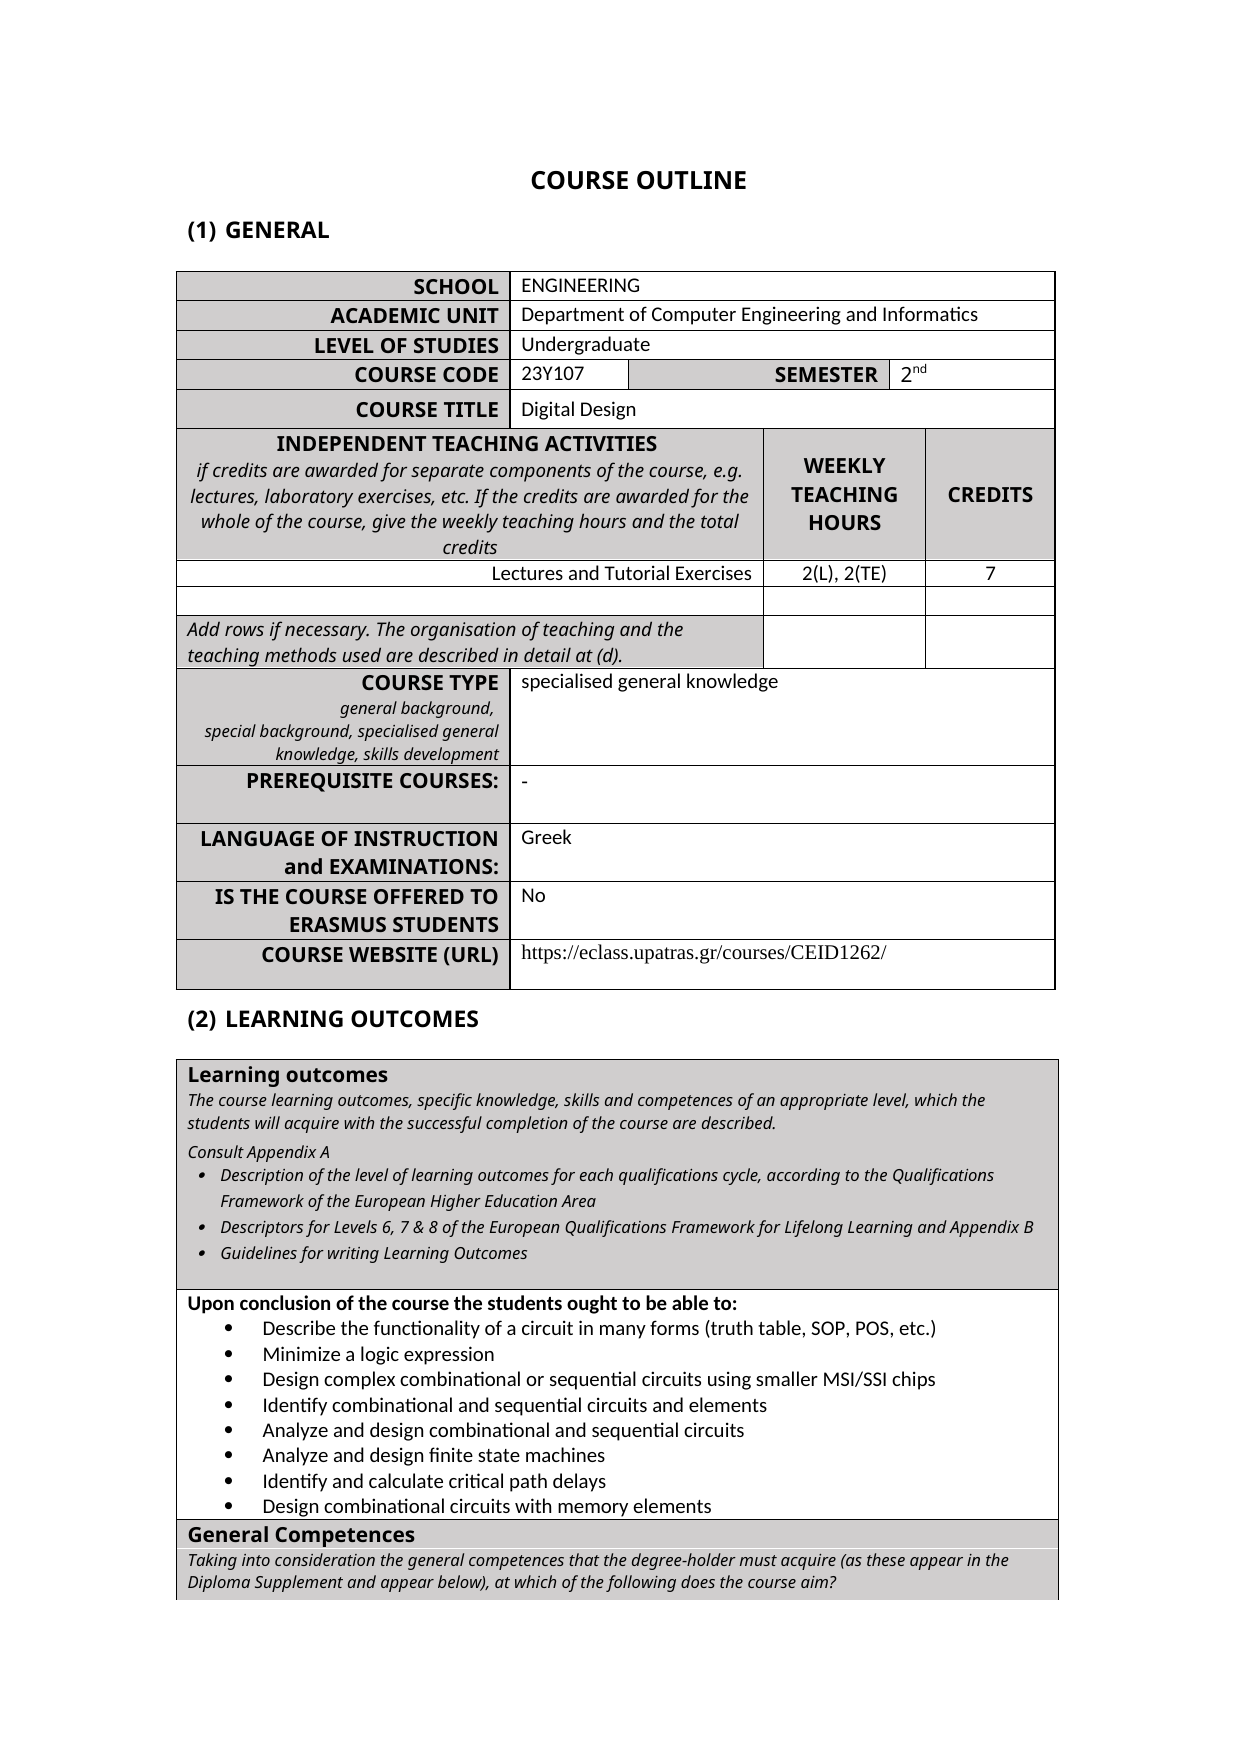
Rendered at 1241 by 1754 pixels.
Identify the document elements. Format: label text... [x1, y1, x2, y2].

table_cell No [511, 882, 1054, 939]
table_cell The course learning outcomes, specific knowledge, skills and competences of an appropriate level, which the students will acquire with the successful completion of the course are described. Consult Appendix A Description of the level of learning outcomes for each qualifications cycle, according to the Qualifications Framework of the European Higher Education Area Descriptors for Levels 6, 7 & 8 of the European Qualifications Framework for Lifelong Learning and Appendix B Guidelines for writing Learning Outcomes [177, 1089, 1058, 1289]
table_cell Upon conclusion of the course the students ought to be able to: Describe the functionality of a circuit in many forms (truth table, SOP, POS, etc.) Minimize a logic expression Design complex combinational or sequential circuits using smaller MSI/SSI chips Identify combinational and sequential circuits and elements Analyze and design combinational and sequential circuits Analyze and design finite state machines Identify and calculate critical path delays Design combinational circuits with memory elements [177, 1290, 1058, 1519]
table_cell [177, 587, 763, 615]
table_header ENGINEERING [511, 272, 1054, 300]
table_cell [926, 616, 1054, 667]
table_cell Greek [511, 824, 1054, 881]
table_cell LEVEL OF STUDIES [177, 331, 509, 359]
text COURSE OUTLINE [187, 162, 1053, 197]
table_cell INDEPENDENT TEACHING ACTIVITIES if credits are awarded for separate components of the course, e.g. lectures, laboratory exercises, etc. If the credits are awarded for the whole of the course, give the weekly teaching hours and the total credits [177, 429, 763, 559]
table_cell IS THE COURSE OFFERED TO ERASMUS STUDENTS [177, 882, 509, 939]
table_header Learning outcomes [177, 1060, 1058, 1089]
table_cell [764, 587, 925, 615]
table_cell COURSE TITLE [177, 390, 509, 428]
table_cell COURSE TYPE general background, special background, specialised general knowledge, skills development [177, 669, 509, 765]
table_cell Lectures and Tutorial Exercises [177, 561, 763, 586]
table_cell PREREQUISITE COURSES: [177, 766, 509, 823]
table_cell 2(L), 2(TE) [764, 561, 925, 586]
table_cell COURSE WEBSITE (URL) [177, 940, 509, 989]
list LEARNING OUTCOMES [187, 1003, 1053, 1034]
table_cell COURSE CODE [177, 360, 509, 389]
table_cell - [511, 766, 1054, 823]
table_cell specialised general knowledge [511, 669, 1054, 765]
table_cell [764, 616, 925, 667]
table_cell https://eclass.upatras.gr/courses/CEID1262/ [511, 940, 1054, 989]
table_cell SEMESTER [629, 360, 889, 389]
table_cell 7 [926, 561, 1054, 586]
table_cell Add rows if necessary. The organisation of teaching and the teaching methods used are described in detail at (d). [177, 616, 763, 667]
table_cell LANGUAGE OF INSTRUCTION and EXAMINATIONS: [177, 824, 509, 881]
table_cell [926, 587, 1054, 615]
table_cell 2nd [890, 360, 1054, 389]
table_cell Undergraduate [511, 331, 1054, 359]
table_cell General Competences [177, 1520, 1058, 1548]
table_cell 23Υ107 [511, 360, 628, 389]
table_cell ACADEMIC UNIT [177, 301, 509, 330]
table_cell WEEKLY TEACHING HOURS [764, 429, 925, 559]
list GENERAL [187, 214, 1053, 245]
table_cell CREDITS [926, 429, 1054, 559]
table_cell Taking into consideration the general competences that the degree-holder must acquire (as these appear in the Diploma Supplement and appear below), at which of the following does the course aim? [177, 1549, 1058, 1600]
table_cell Digital Design [511, 390, 1054, 428]
table_cell Department of Computer Engineering and Informatics [511, 301, 1054, 330]
table_header SCHOOL [177, 272, 509, 300]
